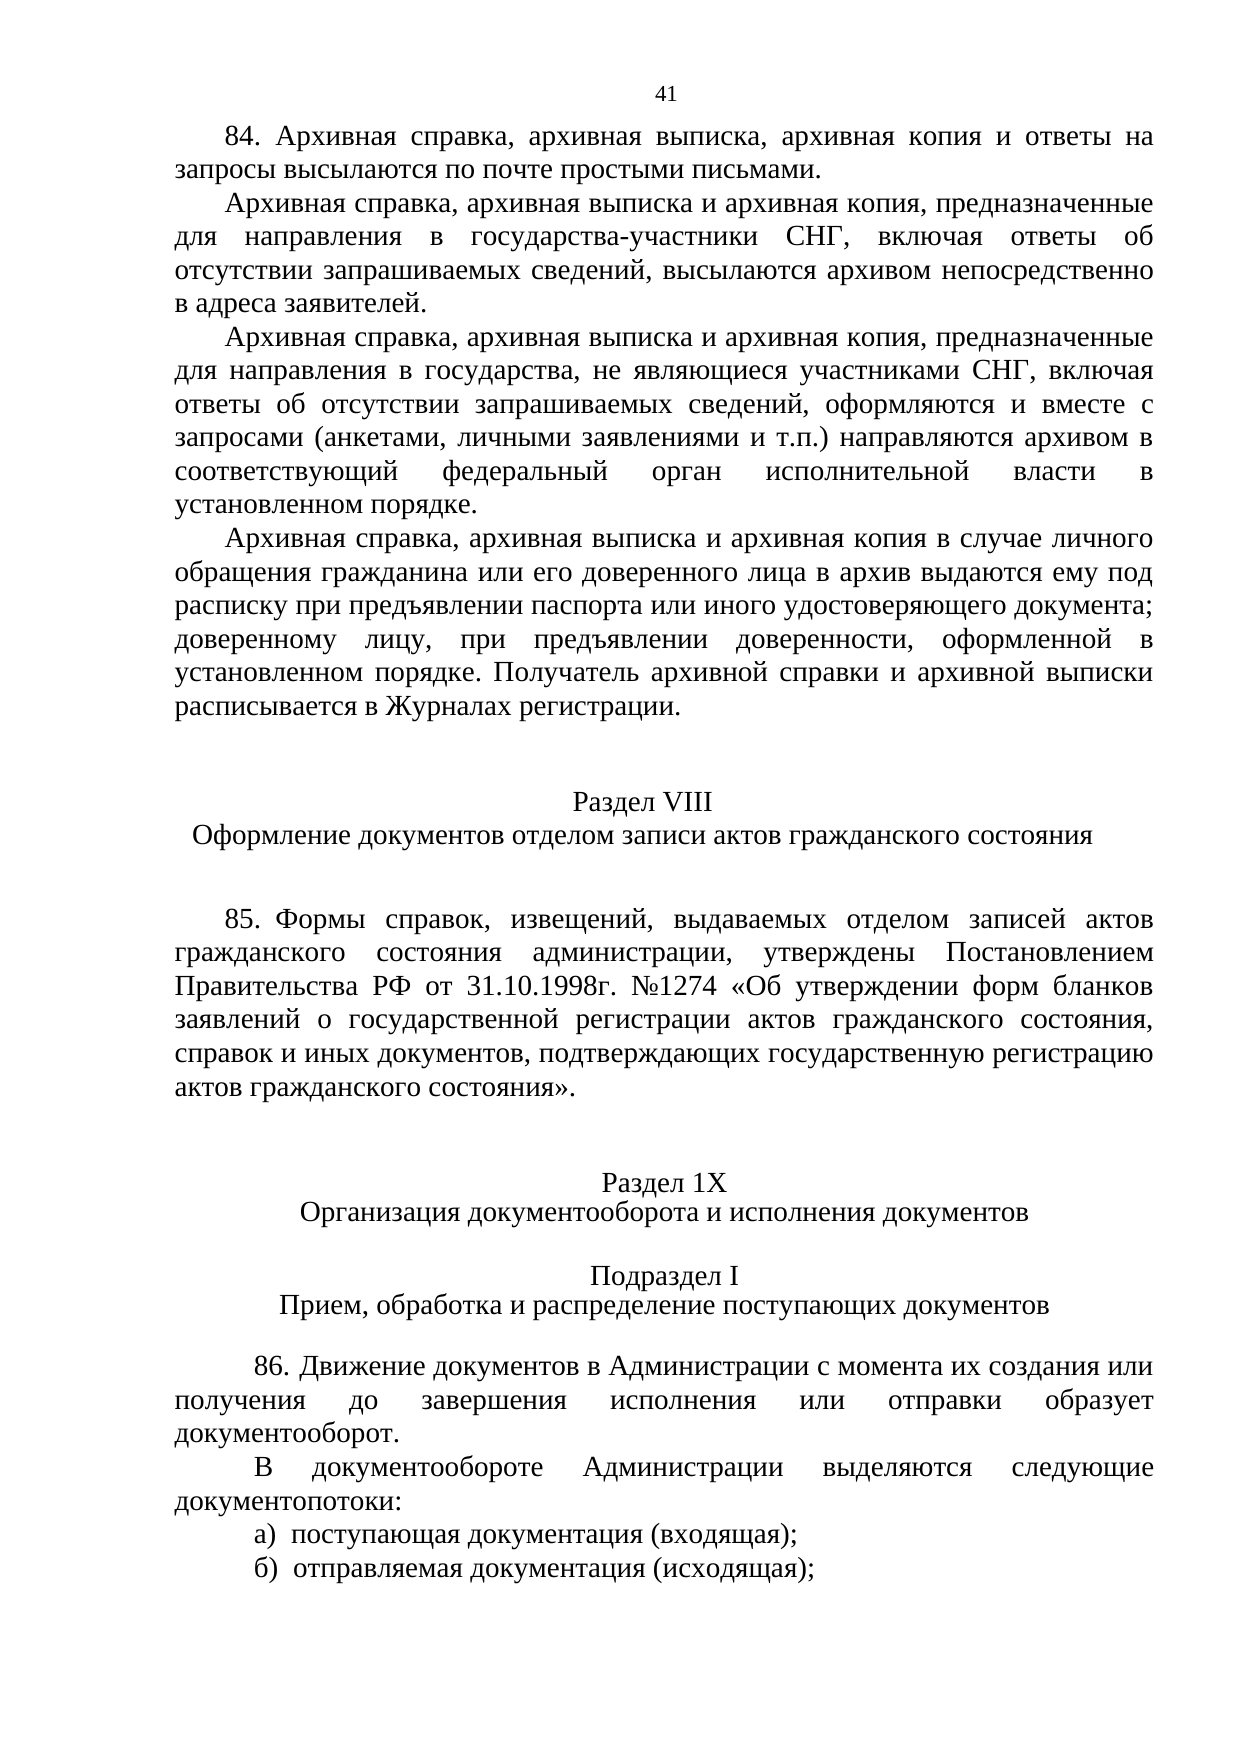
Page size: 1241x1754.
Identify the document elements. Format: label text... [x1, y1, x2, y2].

list Формы справок, извещений, выдаваемых отделом записей актов гражданского состояния администрации, утверждены Постановлением Правительства РФ от 31.10.1998г. №1274 «Об утверждении форм бланков заявлений о государственной регистрации актов гражданского состояния, справок и иных документов, подтверждающих государственную регистрацию актов гражданского состояния». [174, 901, 1154, 1103]
text Оформление документов отделом записи актов гражданского состояния [174, 818, 1111, 851]
text Архивная справка, архивная выписка и архивная копия, предназначенные для направления в государства-участники СНГ, включая ответы об отсутствии запрашиваемых сведений, высылаются архивом непосредственно в адреса заявителей. [174, 185, 1154, 319]
text Архивная справка, архивная выписка и архивная копия, предназначенные для направления в государства, не являющиеся участниками СНГ, включая ответы об отсутствии запрашиваемых сведений, оформляются и вместе с запросами (анкетами, личными заявлениями и т.п.) направляются архивом в соответствующий федеральный орган исполнительной власти в установленном порядке. [174, 319, 1154, 521]
text Раздел 1Х [174, 1169, 1154, 1198]
text б) отправляемая документация (исходящая); [174, 1550, 1154, 1584]
text Раздел VIII [174, 784, 1111, 818]
text В документообороте Администрации выделяются следующие документопотоки: [174, 1450, 1154, 1517]
list Движение документов в Администрации с момента их создания или получения до завершения исполнения или отправки образует документооборот. [174, 1349, 1154, 1450]
text Организация документооборота и исполнения документов [174, 1198, 1154, 1227]
text а) поступающая документация (входящая); [174, 1517, 1154, 1550]
text Подраздел I [174, 1262, 1154, 1291]
text Прием, обработка и распределение поступающих документов [174, 1291, 1154, 1320]
list Архивная справка, архивная выписка, архивная копия и ответы на запросы высылаются по почте простыми письмами. [174, 118, 1154, 185]
text Архивная справка, архивная выписка и архивная копия в случае личного обращения гражданина или его доверенного лица в архив выдаются ему под расписку при предъявлении паспорта или иного удостоверяющего документа; доверенному лицу, при предъявлении доверенности, оформленной в установленном порядке. Получатель архивной справки и архивной выписки расписывается в Журналах регистрации. [174, 521, 1154, 722]
